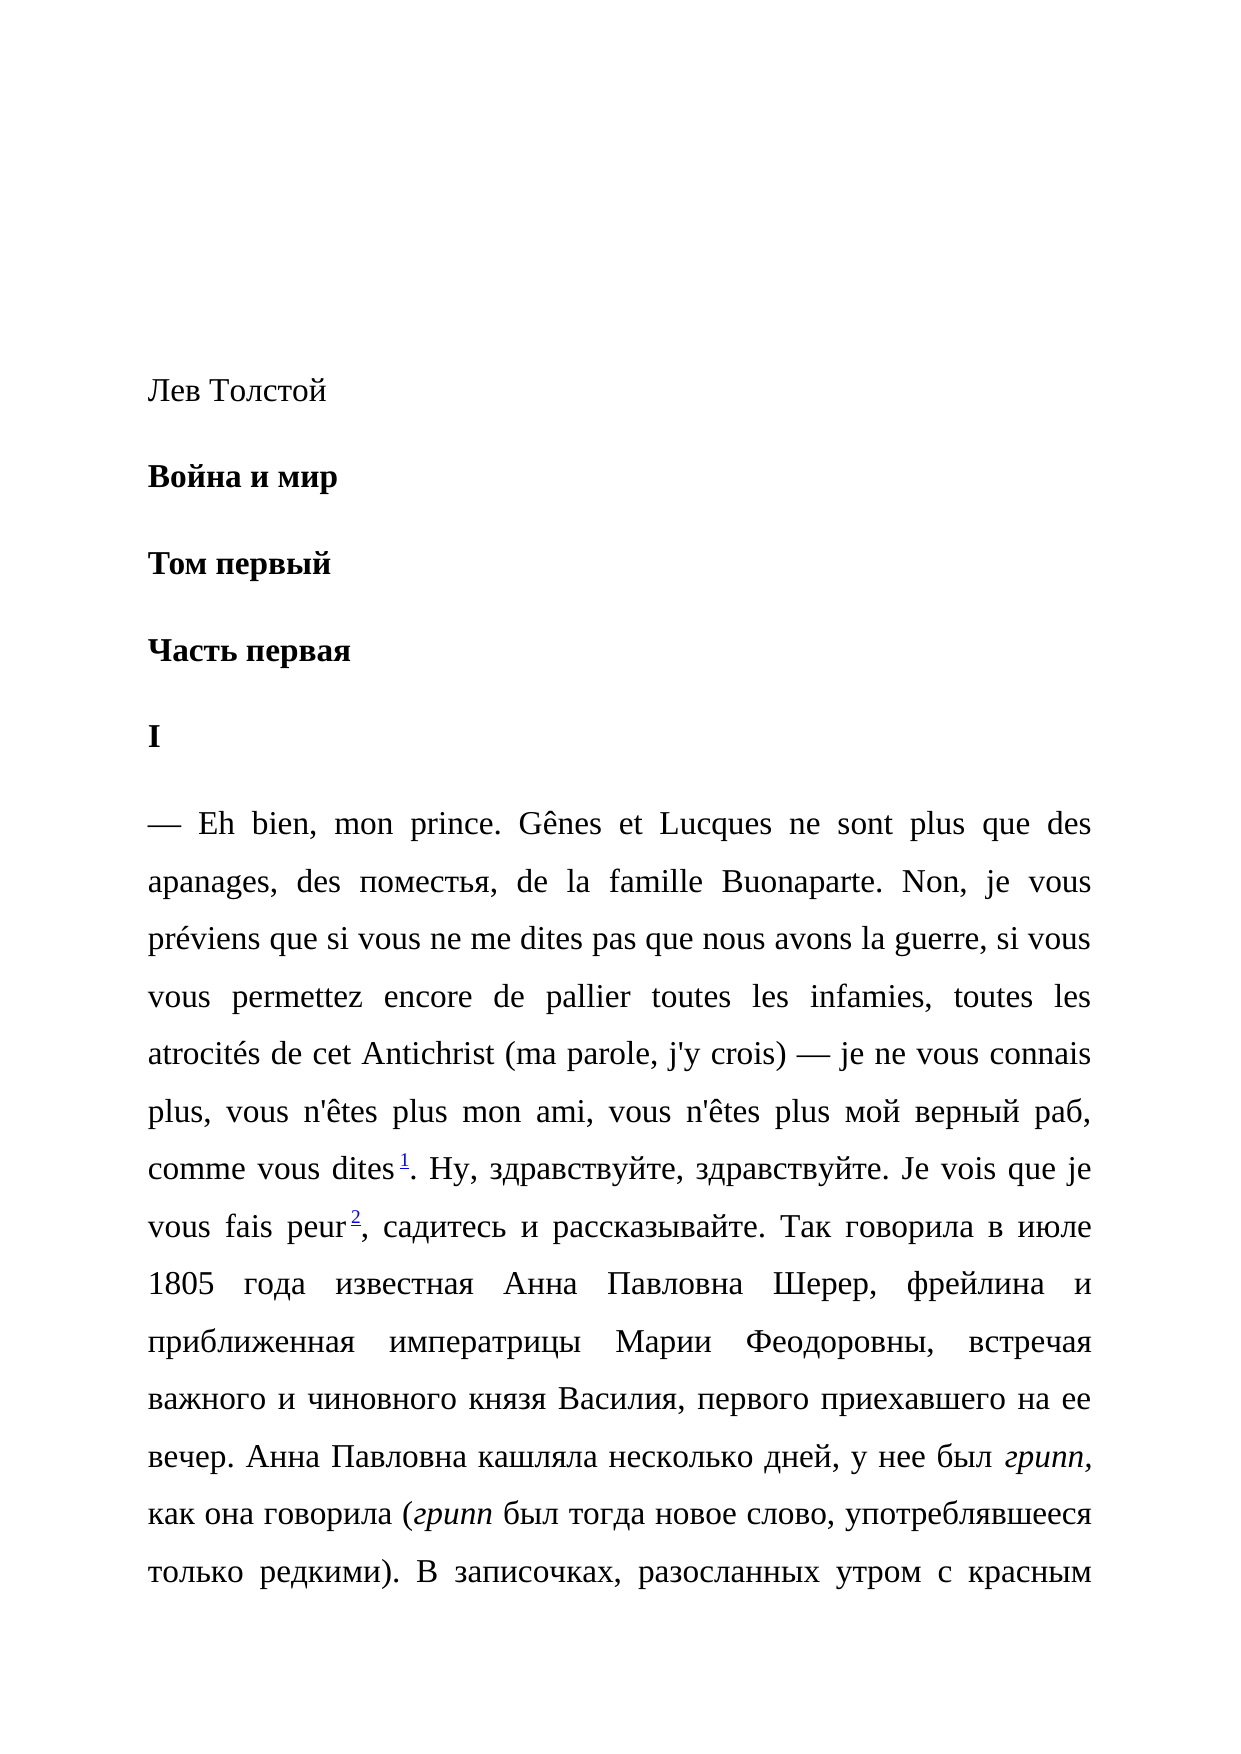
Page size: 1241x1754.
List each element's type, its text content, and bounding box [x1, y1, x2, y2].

text Лев Толстой [148, 370, 1093, 408]
text Война и мир [148, 457, 1093, 495]
text Часть первая [148, 630, 1093, 668]
text Том первый [148, 543, 1093, 582]
text I [148, 717, 1093, 755]
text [148, 803, 1093, 1589]
